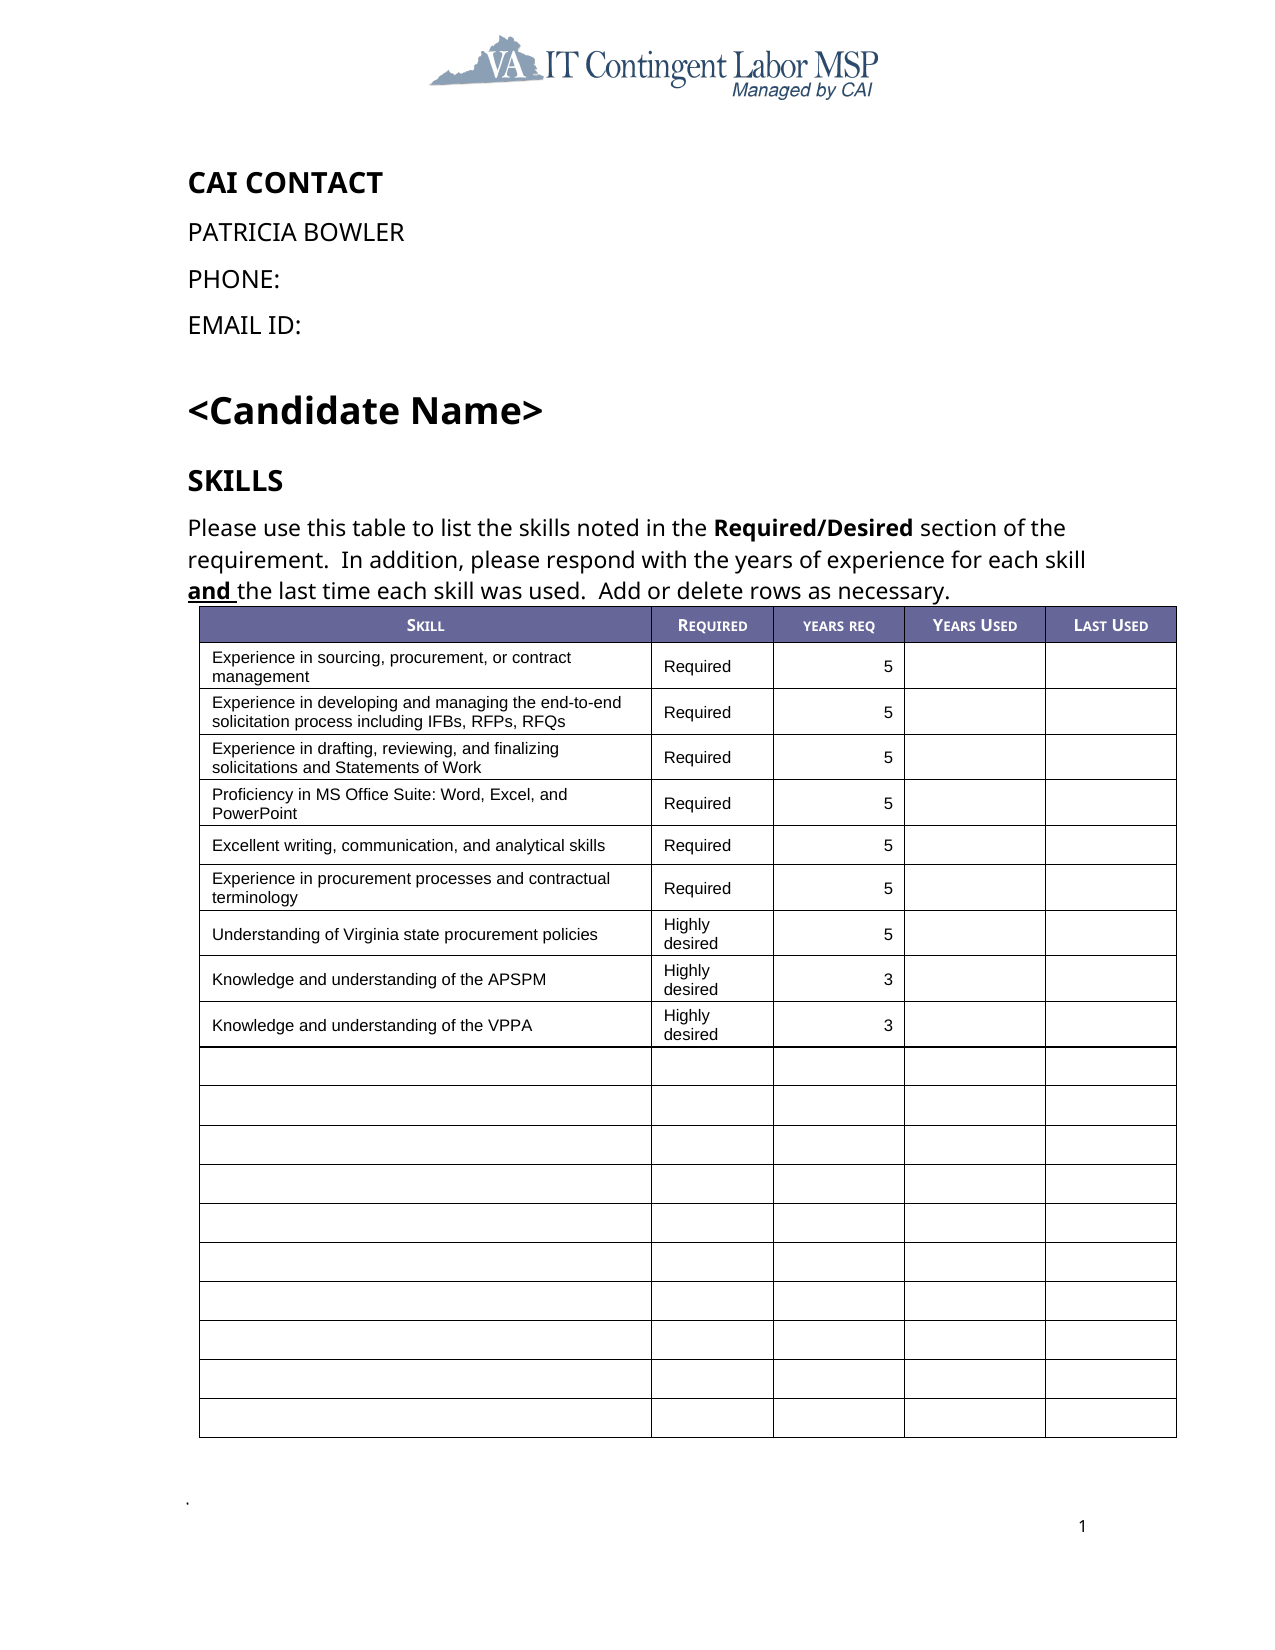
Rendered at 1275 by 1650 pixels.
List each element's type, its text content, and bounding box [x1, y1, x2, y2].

text <Candidate Name> [187, 384, 1087, 435]
table_cell [1046, 643, 1176, 688]
table_cell 5 [774, 689, 904, 733]
table_cell 3 [774, 956, 904, 1001]
table_cell Proficiency in MS Office Suite: Word, Excel, and PowerPoint [200, 780, 651, 825]
table_cell [1046, 865, 1176, 909]
table_cell [905, 1126, 1045, 1163]
table_cell [200, 1048, 651, 1085]
table_cell [774, 1321, 904, 1359]
table_cell [1046, 1204, 1176, 1242]
table_cell [774, 1204, 904, 1242]
table_cell [652, 1360, 773, 1398]
table_cell [200, 1399, 651, 1437]
table_cell Required [652, 826, 773, 864]
table_cell [200, 1126, 651, 1163]
table_cell Required [652, 689, 773, 733]
table_header years req [774, 607, 904, 642]
table_cell [774, 1399, 904, 1437]
table_cell 5 [774, 780, 904, 825]
table_cell [905, 826, 1045, 864]
table_cell [905, 1321, 1045, 1359]
table_cell [652, 1399, 773, 1437]
table_cell 5 [774, 735, 904, 779]
table_cell [1046, 1282, 1176, 1320]
table_header Required [652, 607, 773, 642]
table_cell Understanding of Virginia state procurement policies [200, 911, 651, 955]
table_cell [905, 735, 1045, 779]
table_cell [1046, 1321, 1176, 1359]
table_cell 5 [774, 826, 904, 864]
table_cell [652, 1243, 773, 1281]
table_cell [905, 689, 1045, 733]
table_cell [905, 1204, 1045, 1242]
table_cell [905, 911, 1045, 955]
table_cell [905, 1243, 1045, 1281]
text EMAIL ID: [187, 308, 1087, 342]
table_header Skill [200, 607, 651, 642]
table_cell 5 [774, 911, 904, 955]
table_cell [1046, 1002, 1176, 1046]
table_cell [774, 1282, 904, 1320]
table_cell [905, 1048, 1045, 1085]
table_cell Highly desired [652, 911, 773, 955]
table_cell Knowledge and understanding of the VPPA [200, 1002, 651, 1046]
picture [428, 35, 879, 101]
table_cell [652, 1086, 773, 1124]
table_cell [905, 1086, 1045, 1124]
table_cell [905, 1002, 1045, 1046]
table_cell Experience in drafting, reviewing, and finalizing solicitations and Statements of Work [200, 735, 651, 779]
table_cell [200, 1282, 651, 1320]
table_cell [905, 956, 1045, 1001]
table_cell 3 [774, 1002, 904, 1046]
table_cell [1046, 1399, 1176, 1437]
table_cell [774, 1360, 904, 1398]
table_cell [905, 865, 1045, 909]
table_cell Required [652, 865, 773, 909]
table_cell [1046, 911, 1176, 955]
table_cell [1046, 780, 1176, 825]
table_cell Highly desired [652, 1002, 773, 1046]
table_cell [1046, 735, 1176, 779]
table_cell [905, 1399, 1045, 1437]
table_cell [200, 1204, 651, 1242]
table_cell [1046, 1360, 1176, 1398]
table_cell [652, 1204, 773, 1242]
table_cell [774, 1086, 904, 1124]
table_cell Experience in sourcing, procurement, or contract management [200, 643, 651, 688]
table_cell Highly desired [652, 956, 773, 1001]
table_cell Experience in procurement processes and contractual terminology [200, 865, 651, 909]
table_cell [200, 1243, 651, 1281]
table_cell [774, 1048, 904, 1085]
text Please use this table to list the skills noted in the Required/Desired section of the requirement. In addition, please respond with the years of experience for each skill and the last time each skill was used. Add or delete rows as necessary. [187, 512, 1087, 606]
table_cell [905, 780, 1045, 825]
text PHONE: [187, 261, 1087, 295]
table_cell [1046, 1086, 1176, 1124]
table_cell [200, 1086, 651, 1124]
table_cell [905, 1165, 1045, 1203]
table_cell [905, 1282, 1045, 1320]
table_cell [905, 643, 1045, 688]
table_cell [774, 1165, 904, 1203]
table_cell [1046, 1048, 1176, 1085]
text CAI CONTACT [187, 162, 1087, 202]
table_cell Excellent writing, communication, and analytical skills [200, 826, 651, 864]
subtitle Skills [187, 460, 1087, 500]
table_cell Required [652, 735, 773, 779]
table_cell 5 [774, 643, 904, 688]
table_cell Required [652, 643, 773, 688]
table_cell [652, 1321, 773, 1359]
table_cell Knowledge and understanding of the APSPM [200, 956, 651, 1001]
table_cell [200, 1321, 651, 1359]
table_cell [1046, 1126, 1176, 1163]
table_cell [652, 1165, 773, 1203]
table_cell [200, 1360, 651, 1398]
table_cell [200, 1165, 651, 1203]
table_header Last Used [1046, 607, 1176, 642]
table_cell [1046, 956, 1176, 1001]
table_cell [1046, 689, 1176, 733]
text PATRICIA BOWLER [187, 215, 1087, 249]
table_cell [652, 1282, 773, 1320]
table_cell [652, 1126, 773, 1163]
table_header Years Used [905, 607, 1045, 642]
table_cell [905, 1360, 1045, 1398]
table_cell [774, 1126, 904, 1163]
table_cell 5 [774, 865, 904, 909]
table_cell [652, 1048, 773, 1085]
table_cell Required [652, 780, 773, 825]
table_cell [1046, 1165, 1176, 1203]
table_cell Experience in developing and managing the end-to-end solicitation process including IFBs, RFPs, RFQs [200, 689, 651, 733]
table_cell [774, 1243, 904, 1281]
table_cell [1046, 1243, 1176, 1281]
table_cell [1046, 826, 1176, 864]
